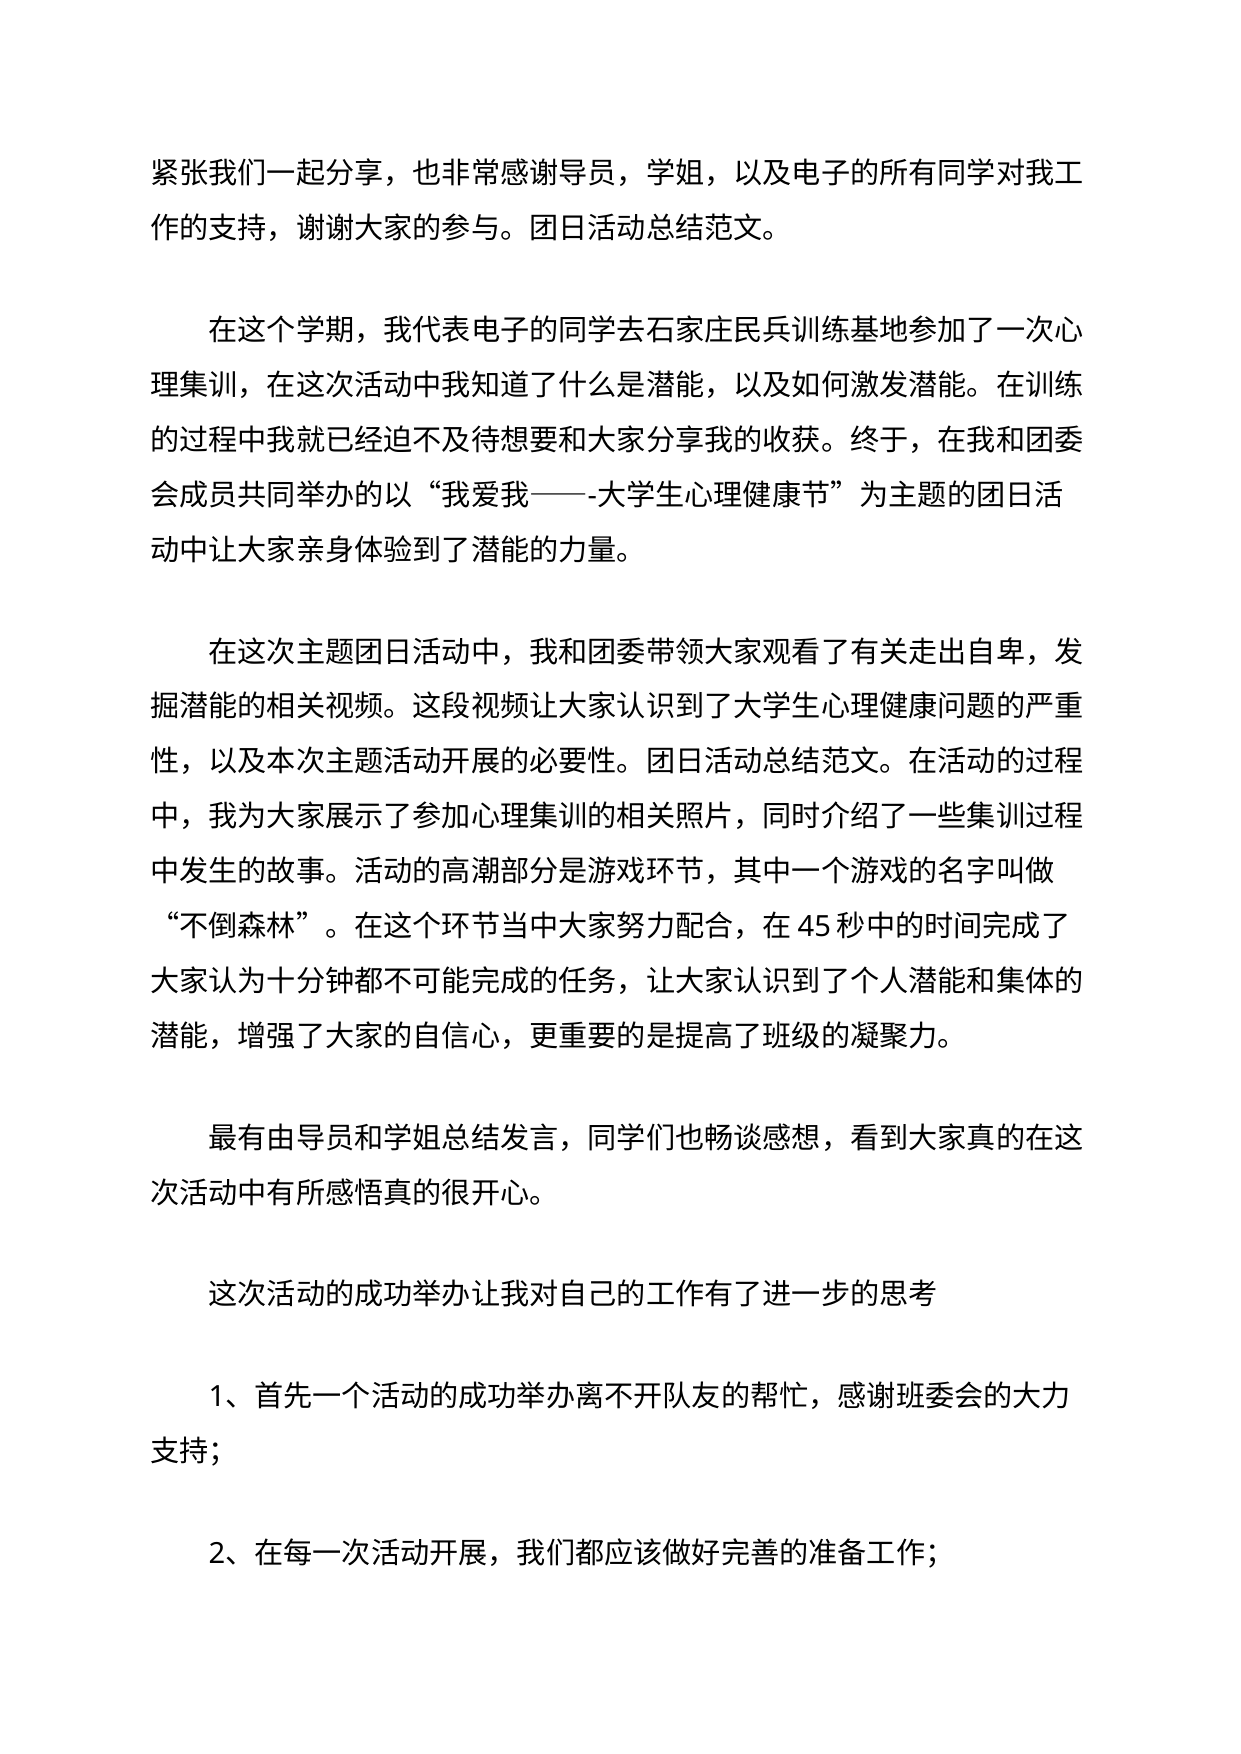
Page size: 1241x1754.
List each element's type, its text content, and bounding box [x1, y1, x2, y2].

text 2、在每一次活动开展，我们都应该做好完善的准备工作； [150, 1529, 1090, 1572]
text 1、首先一个活动的成功举办离不开队友的帮忙，感谢班委会的大力支持； [150, 1373, 1090, 1470]
text 在这次主题团日活动中，我和团委带领大家观看了有关走出自卑，发掘潜能的相关视频。这段视频让大家认识到了大学生心理健康问题的严重性，以及本次主题活动开展的必要性。团日活动总结范文。在活动的过程中，我为大家展示了参加心理集训的相关照片，同时介绍了一些集训过程中发生的故事。活动的高潮部分是游戏环节，其中一个游戏的名字叫做“不倒森林”。在这个环节当中大家努力配合，在45秒中的时间完成了大家认为十分钟都不可能完成的任务，让大家认识到了个人潜能和集体的潜能，增强了大家的自信心，更重要的是提高了班级的凝聚力。 [150, 628, 1090, 1055]
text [150, 150, 1090, 247]
text 在这个学期，我代表电子的同学去石家庄民兵训练基地参加了一次心理集训，在这次活动中我知道了什么是潜能，以及如何激发潜能。在训练的过程中我就已经迫不及待想要和大家分享我的收获。终于，在我和团委会成员共同举办的以“我爱我——-大学生心理健康节”为主题的团日活动中让大家亲身体验到了潜能的力量。 [150, 307, 1090, 569]
text 最有由导员和学姐总结发言，同学们也畅谈感想，看到大家真的在这次活动中有所感悟真的很开心。 [150, 1114, 1090, 1211]
text 这次活动的成功举办让我对自己的工作有了进一步的思考 [150, 1271, 1090, 1313]
